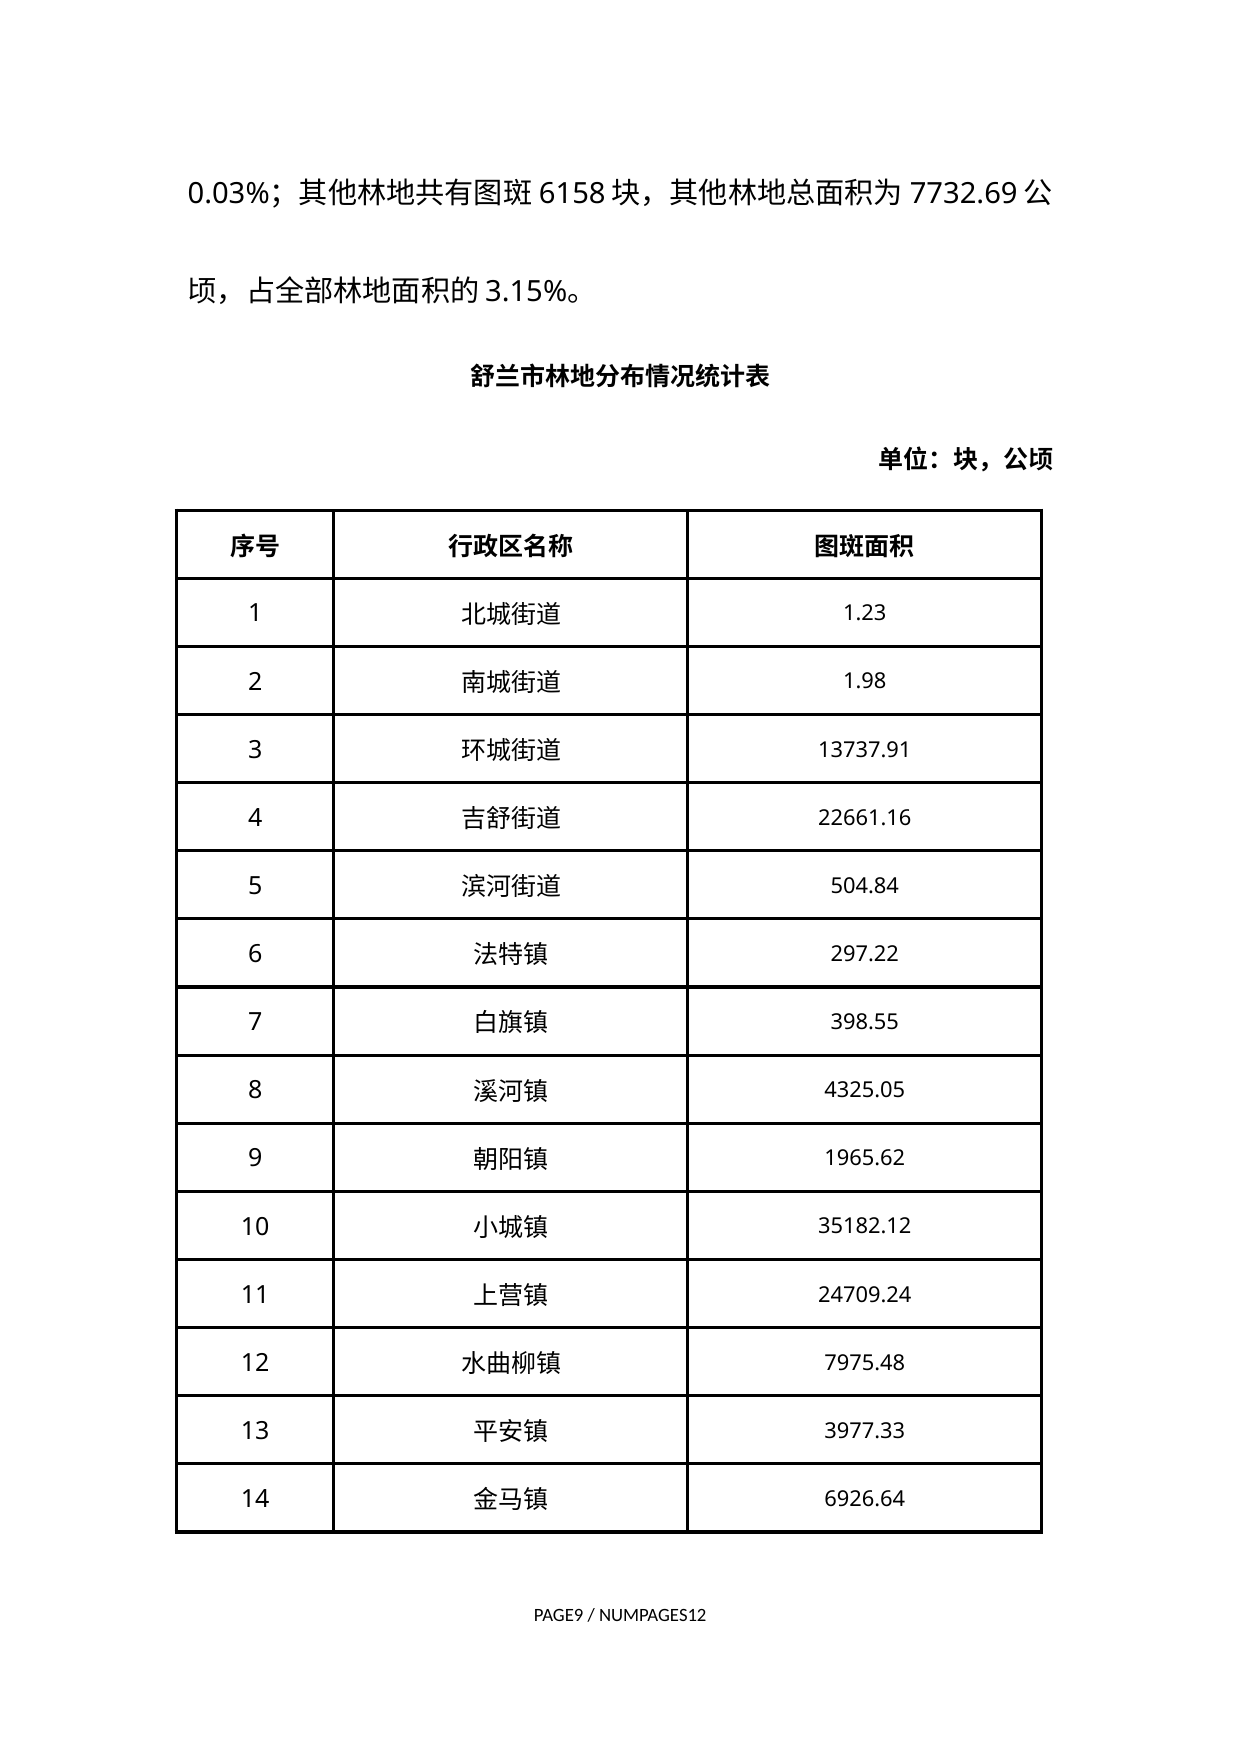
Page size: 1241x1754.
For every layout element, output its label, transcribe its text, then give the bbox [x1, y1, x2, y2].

table_cell 398.55 [689, 989, 1040, 1053]
table_cell 35182.12 [689, 1193, 1040, 1258]
table_cell 北城街道 [335, 580, 686, 645]
table_header 图斑面积 [689, 512, 1040, 577]
table_cell 6 [178, 920, 332, 985]
table_cell 24709.24 [689, 1261, 1040, 1326]
table_cell 小城镇 [335, 1193, 686, 1258]
table_cell 5 [178, 852, 332, 917]
table_cell 南城街道 [335, 648, 686, 713]
table_cell 平安镇 [335, 1397, 686, 1462]
table_cell 法特镇 [335, 920, 686, 985]
table_cell 9 [178, 1125, 332, 1190]
table_cell 14 [178, 1465, 332, 1530]
table_cell 4325.05 [689, 1057, 1040, 1122]
table_cell 1.98 [689, 648, 1040, 713]
table_cell 水曲柳镇 [335, 1329, 686, 1394]
table_cell 13 [178, 1397, 332, 1462]
text 单位：块，公顷 [187, 425, 1053, 490]
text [187, 158, 1053, 321]
table_cell 7 [178, 989, 332, 1053]
table_cell 环城街道 [335, 716, 686, 781]
table_cell 上营镇 [335, 1261, 686, 1326]
table_cell 10 [178, 1193, 332, 1258]
table_cell 1965.62 [689, 1125, 1040, 1190]
table_cell 3977.33 [689, 1397, 1040, 1462]
table_cell 297.22 [689, 920, 1040, 985]
table_cell 金马镇 [335, 1465, 686, 1530]
table_cell 滨河街道 [335, 852, 686, 917]
table_cell 11 [178, 1261, 332, 1326]
table_cell 12 [178, 1329, 332, 1394]
table_cell 2 [178, 648, 332, 713]
table_cell 3 [178, 716, 332, 781]
table_header 行政区名称 [335, 512, 686, 577]
table_cell 504.84 [689, 852, 1040, 917]
table_header 序号 [178, 512, 332, 577]
table_cell 吉舒街道 [335, 784, 686, 849]
table_cell 13737.91 [689, 716, 1040, 781]
text 舒兰市林地分布情况统计表 [187, 342, 1053, 407]
table_cell 22661.16 [689, 784, 1040, 849]
table_cell 1.23 [689, 580, 1040, 645]
table_cell 1 [178, 580, 332, 645]
table_cell 8 [178, 1057, 332, 1122]
table_cell 6926.64 [689, 1465, 1040, 1530]
table_cell 朝阳镇 [335, 1125, 686, 1190]
table_cell 白旗镇 [335, 989, 686, 1053]
table_cell 7975.48 [689, 1329, 1040, 1394]
table_cell 4 [178, 784, 332, 849]
table_cell 溪河镇 [335, 1057, 686, 1122]
